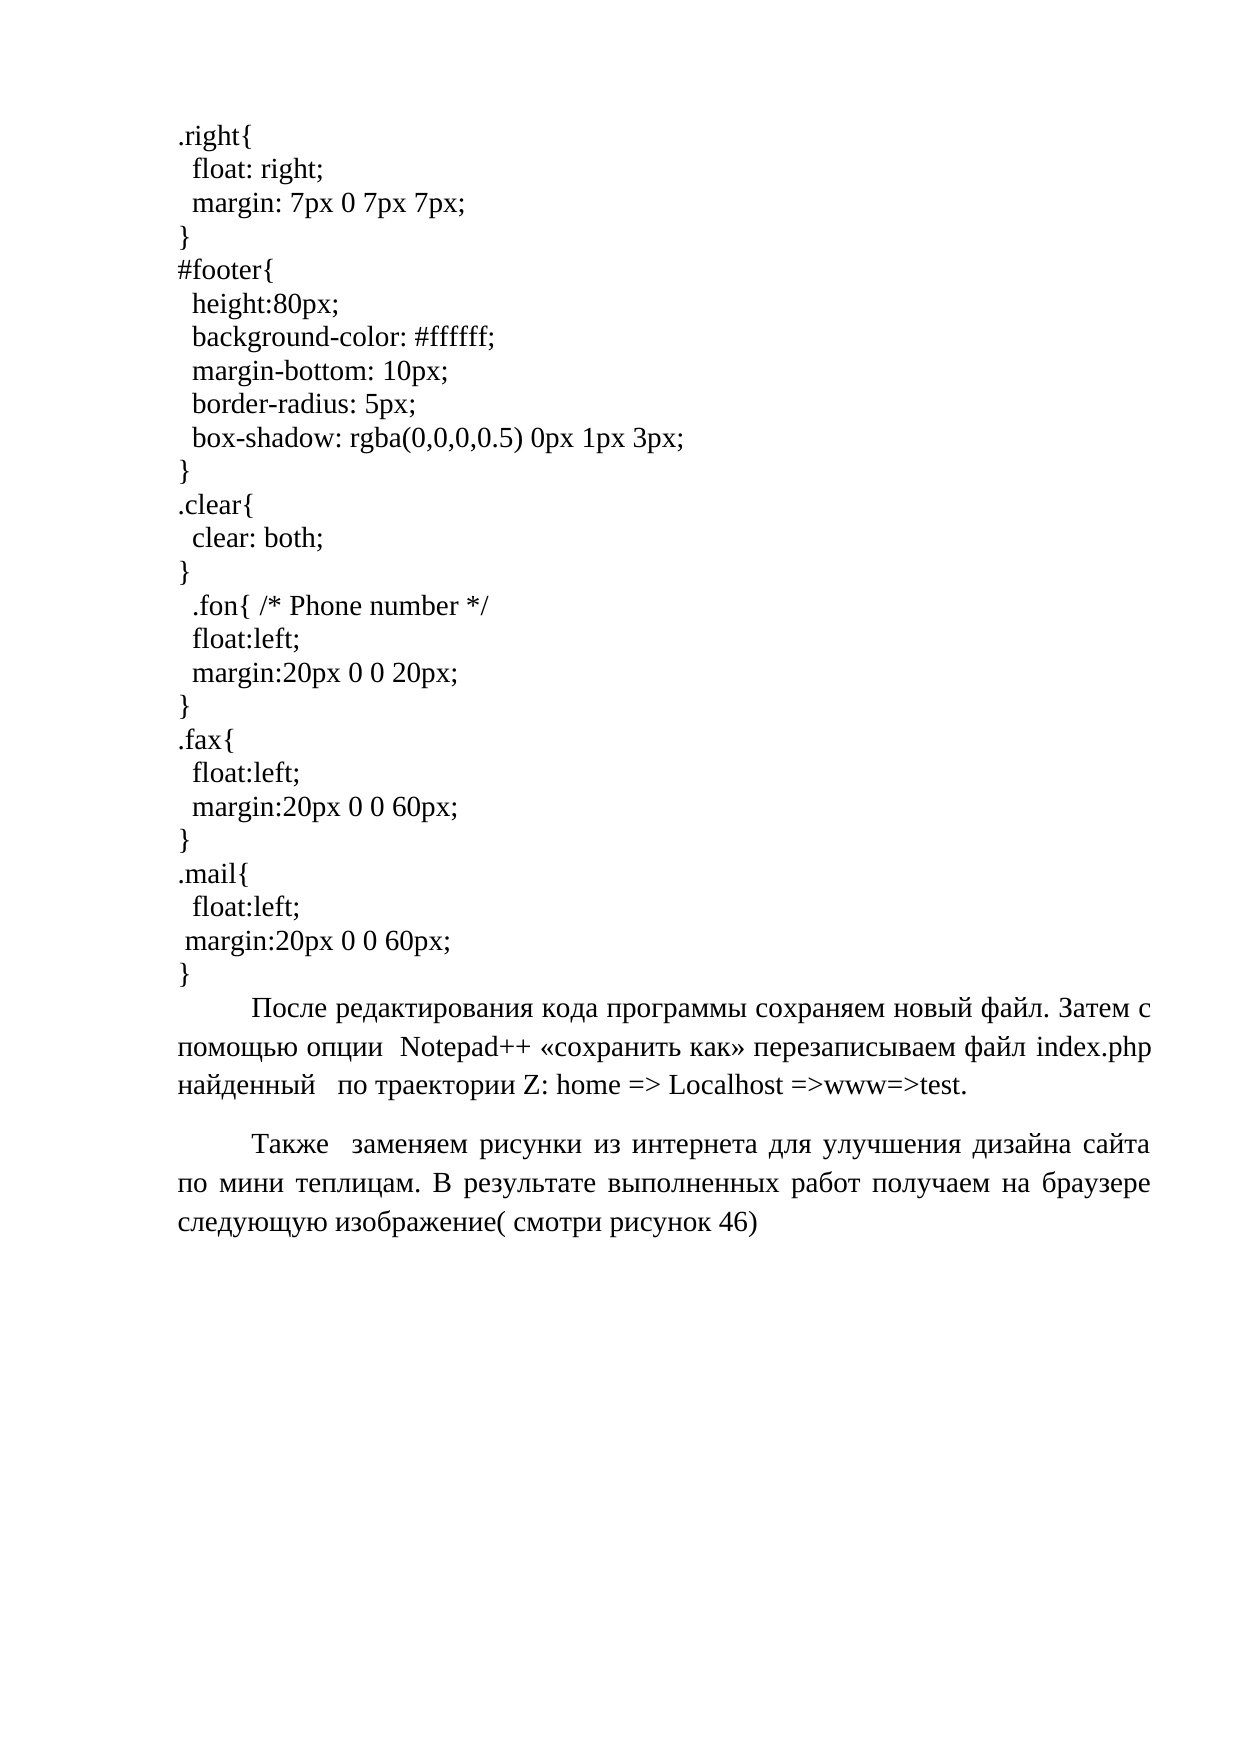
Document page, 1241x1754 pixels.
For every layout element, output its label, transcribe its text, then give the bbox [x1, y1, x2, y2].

text margin-bottom: 10px; [177, 353, 1152, 386]
text margin:20px 0 0 20px; [177, 655, 1152, 688]
text } [177, 554, 1152, 588]
text } [177, 822, 1152, 856]
text border-radius: 5px; [177, 386, 1152, 420]
text margin:20px 0 0 60px; [177, 923, 1152, 957]
text } [177, 688, 1152, 722]
text height:80px; [177, 286, 1152, 319]
text Также заменяем рисунки из интернета для улучшения дизайна сайта по мини теплицам. В результате выполненных работ получаем на браузере следующую изображение( смотри рисунок 46) [177, 1127, 1152, 1237]
text float: right; [177, 152, 1152, 185]
text .clear{ [177, 487, 1152, 521]
text margin:20px 0 0 60px; [177, 789, 1152, 822]
text background-color: #ffffff; [177, 319, 1152, 353]
text float:left; [177, 621, 1152, 655]
text clear: both; [177, 521, 1152, 554]
text .right{ [177, 118, 1152, 152]
text .fon{ /* Phone number */ [177, 588, 1152, 621]
text float:left; [177, 889, 1152, 923]
text margin: 7px 0 7px 7px; [177, 185, 1152, 219]
text После редактирования кода программы сохраняем новый файл. Затем с помощью опции Notepad++ «сохранить как» перезаписываем файл index.php найденный по траектории Z: home => Localhost =>www=>test. [177, 990, 1152, 1101]
text } [177, 957, 1152, 990]
text float:left; [177, 755, 1152, 789]
text .fax{ [177, 722, 1152, 755]
text } [177, 219, 1152, 252]
text .mail{ [177, 856, 1152, 889]
text } [177, 453, 1152, 487]
text #footer{ [177, 252, 1152, 286]
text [177, 420, 1152, 453]
